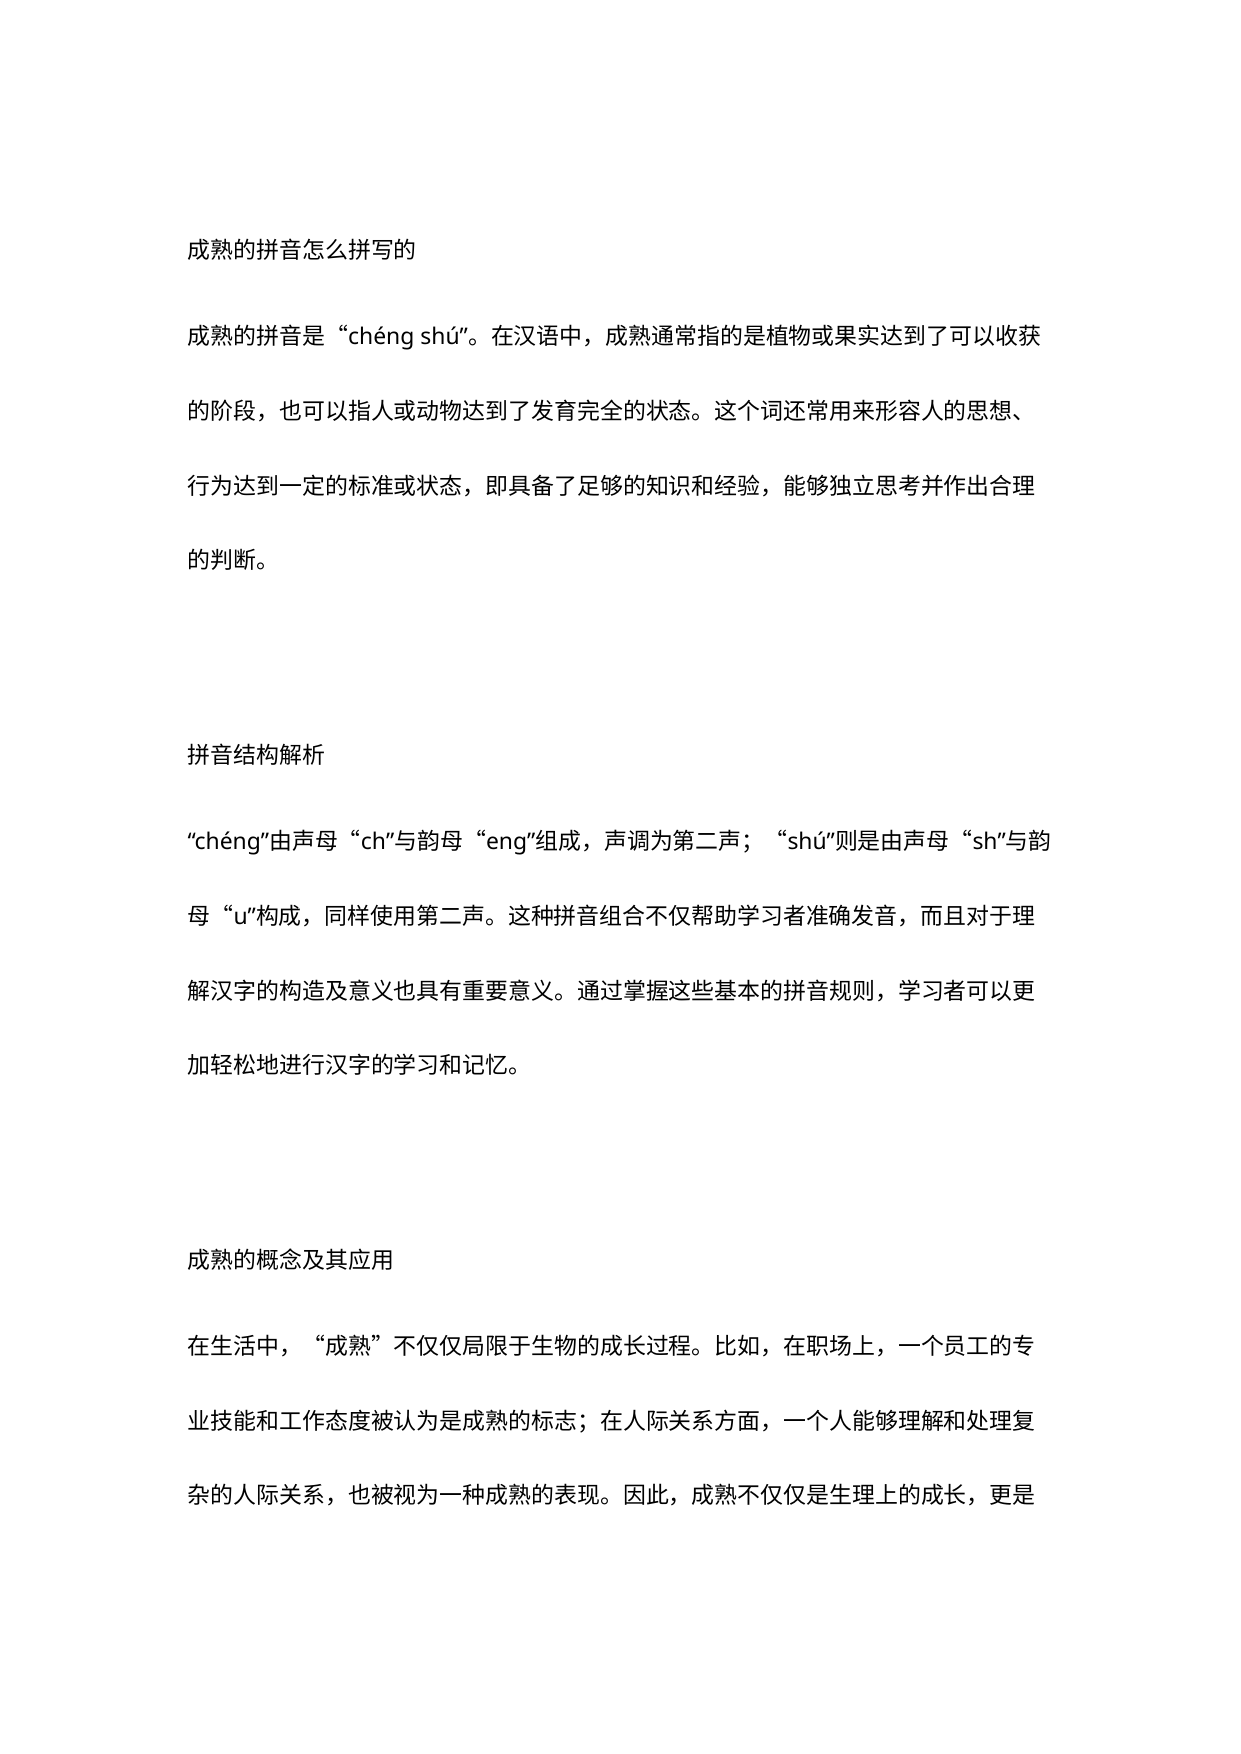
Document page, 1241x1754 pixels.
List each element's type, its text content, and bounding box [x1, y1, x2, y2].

text 成熟的拼音怎么拼写的 [187, 216, 1053, 281]
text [187, 1312, 1053, 1527]
text 成熟的概念及其应用 [187, 1226, 1053, 1291]
text “chéng”由声母“ch”与韵母“eng”组成，声调为第二声；“shú”则是由声母“sh”与韵母“u”构成，同样使用第二声。这种拼音组合不仅帮助学习者准确发音，而且对于理解汉字的构造及意义也具有重要意义。通过掌握这些基本的拼音规则，学习者可以更加轻松地进行汉字的学习和记忆。 [187, 807, 1053, 1096]
text 拼音结构解析 [187, 721, 1053, 786]
text 成熟的拼音是“chéng shú”。在汉语中，成熟通常指的是植物或果实达到了可以收获的阶段，也可以指人或动物达到了发育完全的状态。这个词还常用来形容人的思想、行为达到一定的标准或状态，即具备了足够的知识和经验，能够独立思考并作出合理的判断。 [187, 302, 1053, 591]
